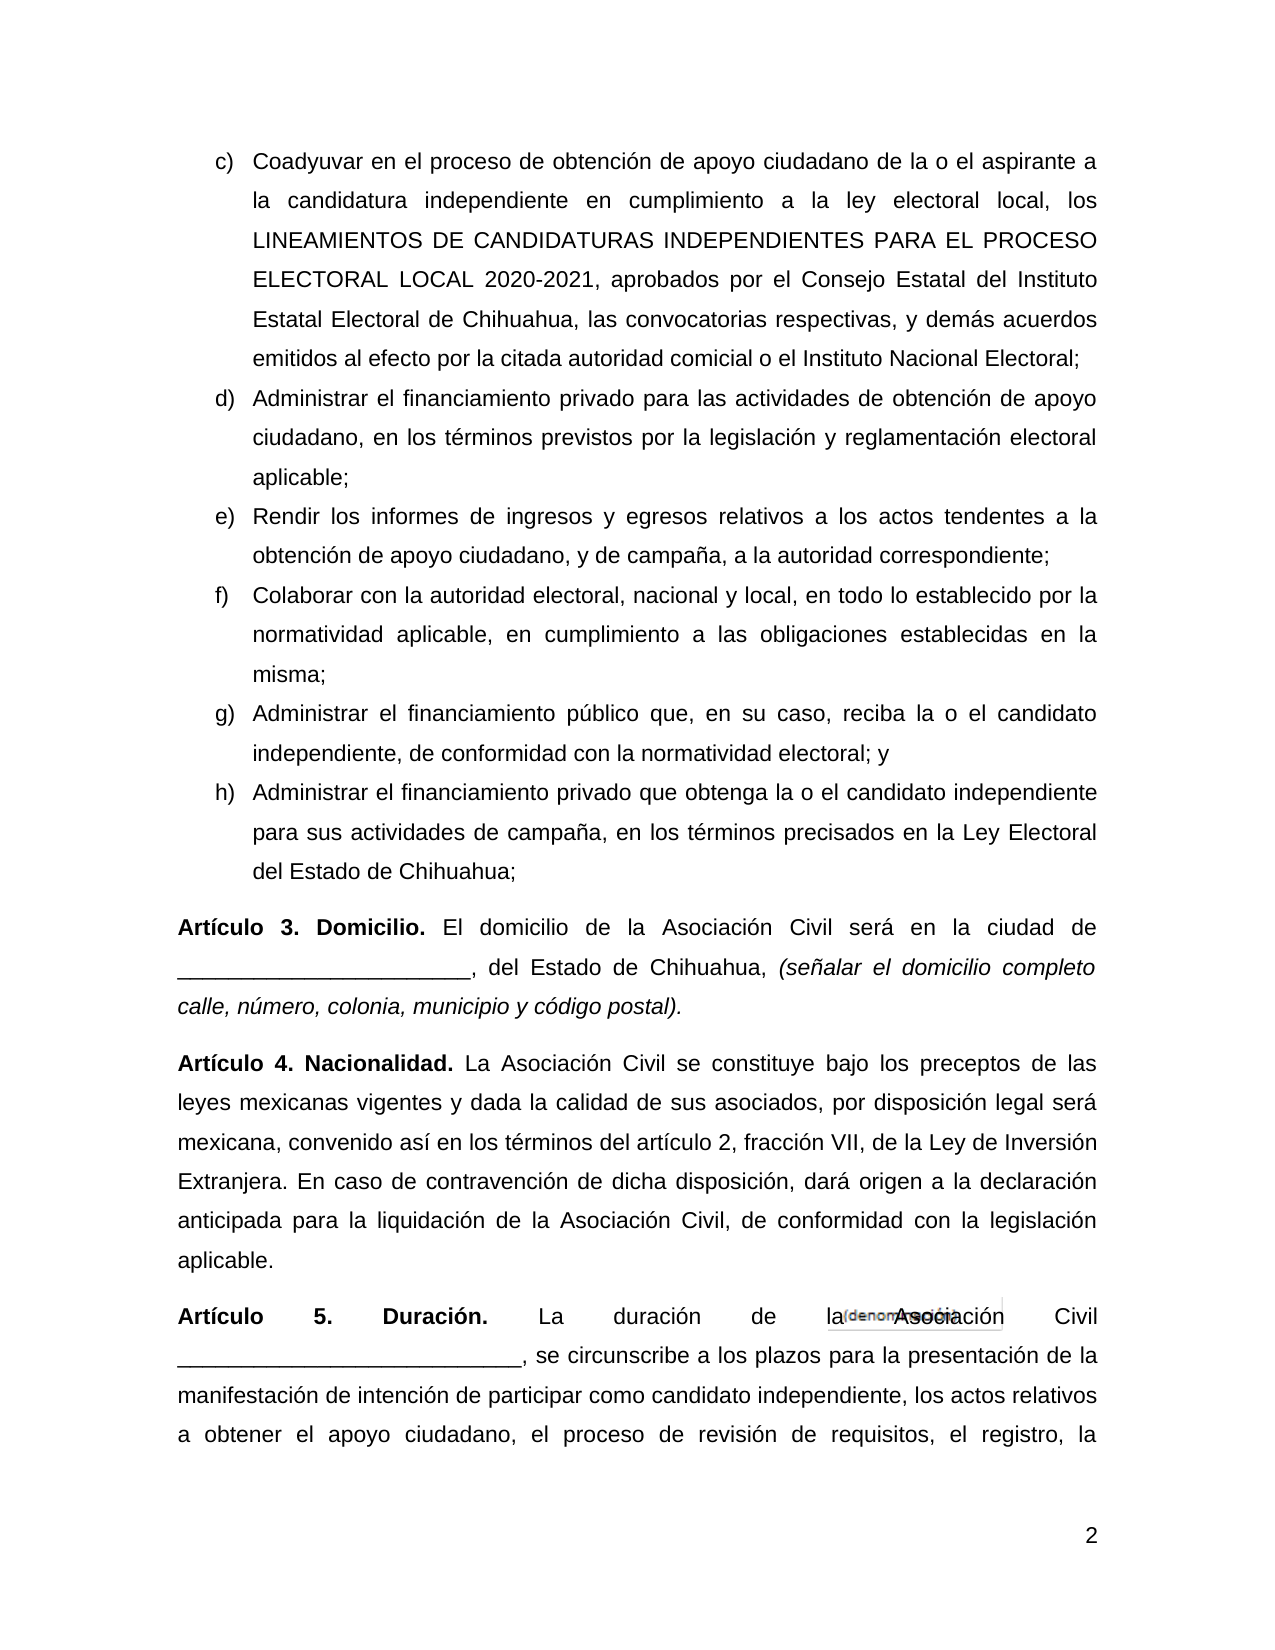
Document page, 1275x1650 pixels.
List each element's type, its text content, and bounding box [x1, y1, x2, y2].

list Administrar el financiamiento privado para las actividades de obtención de apoyo ciudadano, en los términos previstos por la legislación y reglamentación electoral aplicable; [215, 384, 1098, 490]
list Rendir los informes de ingresos y egresos relativos a los actos tendentes a la obtención de apoyo ciudadano, y de campaña, a la autoridad correspondiente; [215, 503, 1098, 569]
list Colaborar con la autoridad electoral, nacional y local, en todo lo establecido por la normatividad aplicable, en cumplimiento a las obligaciones establecidas en la misma; [215, 582, 1098, 687]
text Artículo 4. Nacionalidad. La Asociación Civil se constituye bajo los preceptos de las leyes mexicanas vigentes y dada la calidad de sus asociados, por disposición legal será mexicana, convenido así en los términos del artículo 2, fracción VII, de la Ley de Inversión Extranjera. En caso de contravención de dicha disposición, dará origen a la declaración anticipada para la liquidación de la Asociación Civil, de conformidad con la legislación aplicable. [177, 1049, 1098, 1273]
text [177, 1303, 1098, 1448]
text Artículo 3. Domicilio. El domicilio de la Asociación Civil será en la ciudad de _______________________, del Estado de Chihuahua, (señalar el domicilio completo calle, número, colonia, municipio y código postal). [177, 914, 1098, 1020]
list Coadyuvar en el proceso de obtención de apoyo ciudadano de la o el aspirante a la candidatura independiente en cumplimiento a la ley electoral local, los LINEAMIENTOS DE CANDIDATURAS INDEPENDIENTES PARA EL PROCESO ELECTORAL LOCAL 2020-2021, aprobados por el Consejo Estatal del Instituto Estatal Electoral de Chihuahua, las convocatorias respectivas, y demás acuerdos emitidos al efecto por la citada autoridad comicial o el Instituto Nacional Electoral; [215, 148, 1098, 371]
list Administrar el financiamiento público que, en su caso, reciba la o el candidato independiente, de conformidad con la normatividad electoral; y [215, 700, 1098, 766]
list Administrar el financiamiento privado que obtenga la o el candidato independiente para sus actividades de campaña, en los términos precisados en la Ley Electoral del Estado de Chihuahua; [215, 779, 1098, 884]
picture [828, 1297, 1004, 1303]
